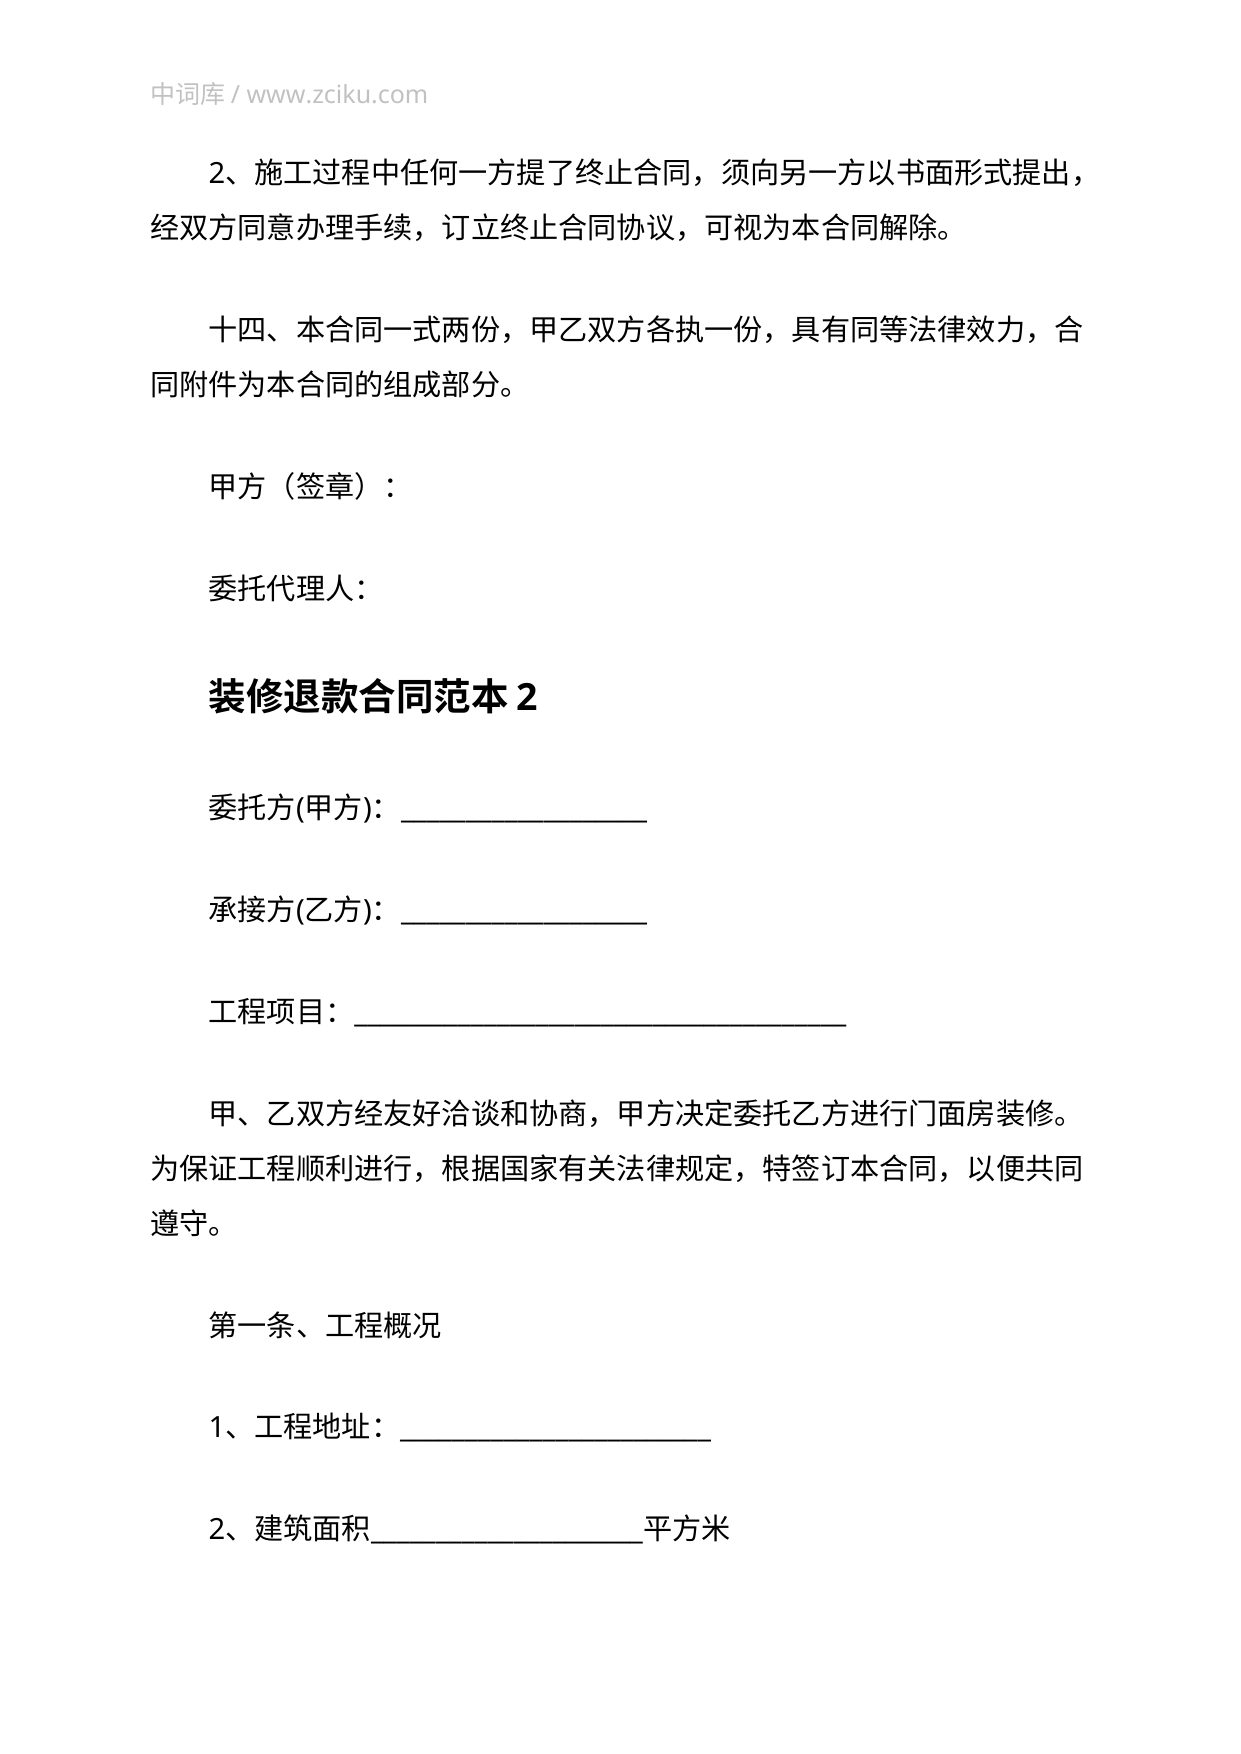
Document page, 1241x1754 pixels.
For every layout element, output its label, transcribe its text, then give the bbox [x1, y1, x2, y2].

text 甲、乙双方经友好洽谈和协商，甲方决定委托乙方进行门面房装修。为保证工程顺利进行，根据国家有关法律规定，特签订本合同，以便共同遵守。 [150, 1091, 1090, 1243]
text 委托代理人： [150, 565, 1090, 607]
text 装修退款合同范本2 [150, 667, 1090, 721]
text 工程项目：______________________________________ [150, 988, 1090, 1031]
text 甲方（签章）： [150, 463, 1090, 506]
text 1、工程地址：________________________ [150, 1404, 1090, 1446]
text 十四、本合同一式两份，甲乙双方各执一份，具有同等法律效力，合同附件为本合同的组成部分。 [150, 307, 1090, 404]
text 委托方(甲方)：___________________ [150, 784, 1090, 827]
text 承接方(乙方)：___________________ [150, 887, 1090, 929]
text 2、建筑面积_____________________平方米 [150, 1506, 1090, 1548]
text 第一条、工程概况 [150, 1302, 1090, 1344]
text 2、施工过程中任何一方提了终止合同，须向另一方以书面形式提出，经双方同意办理手续，订立终止合同协议，可视为本合同解除。 [150, 150, 1090, 247]
